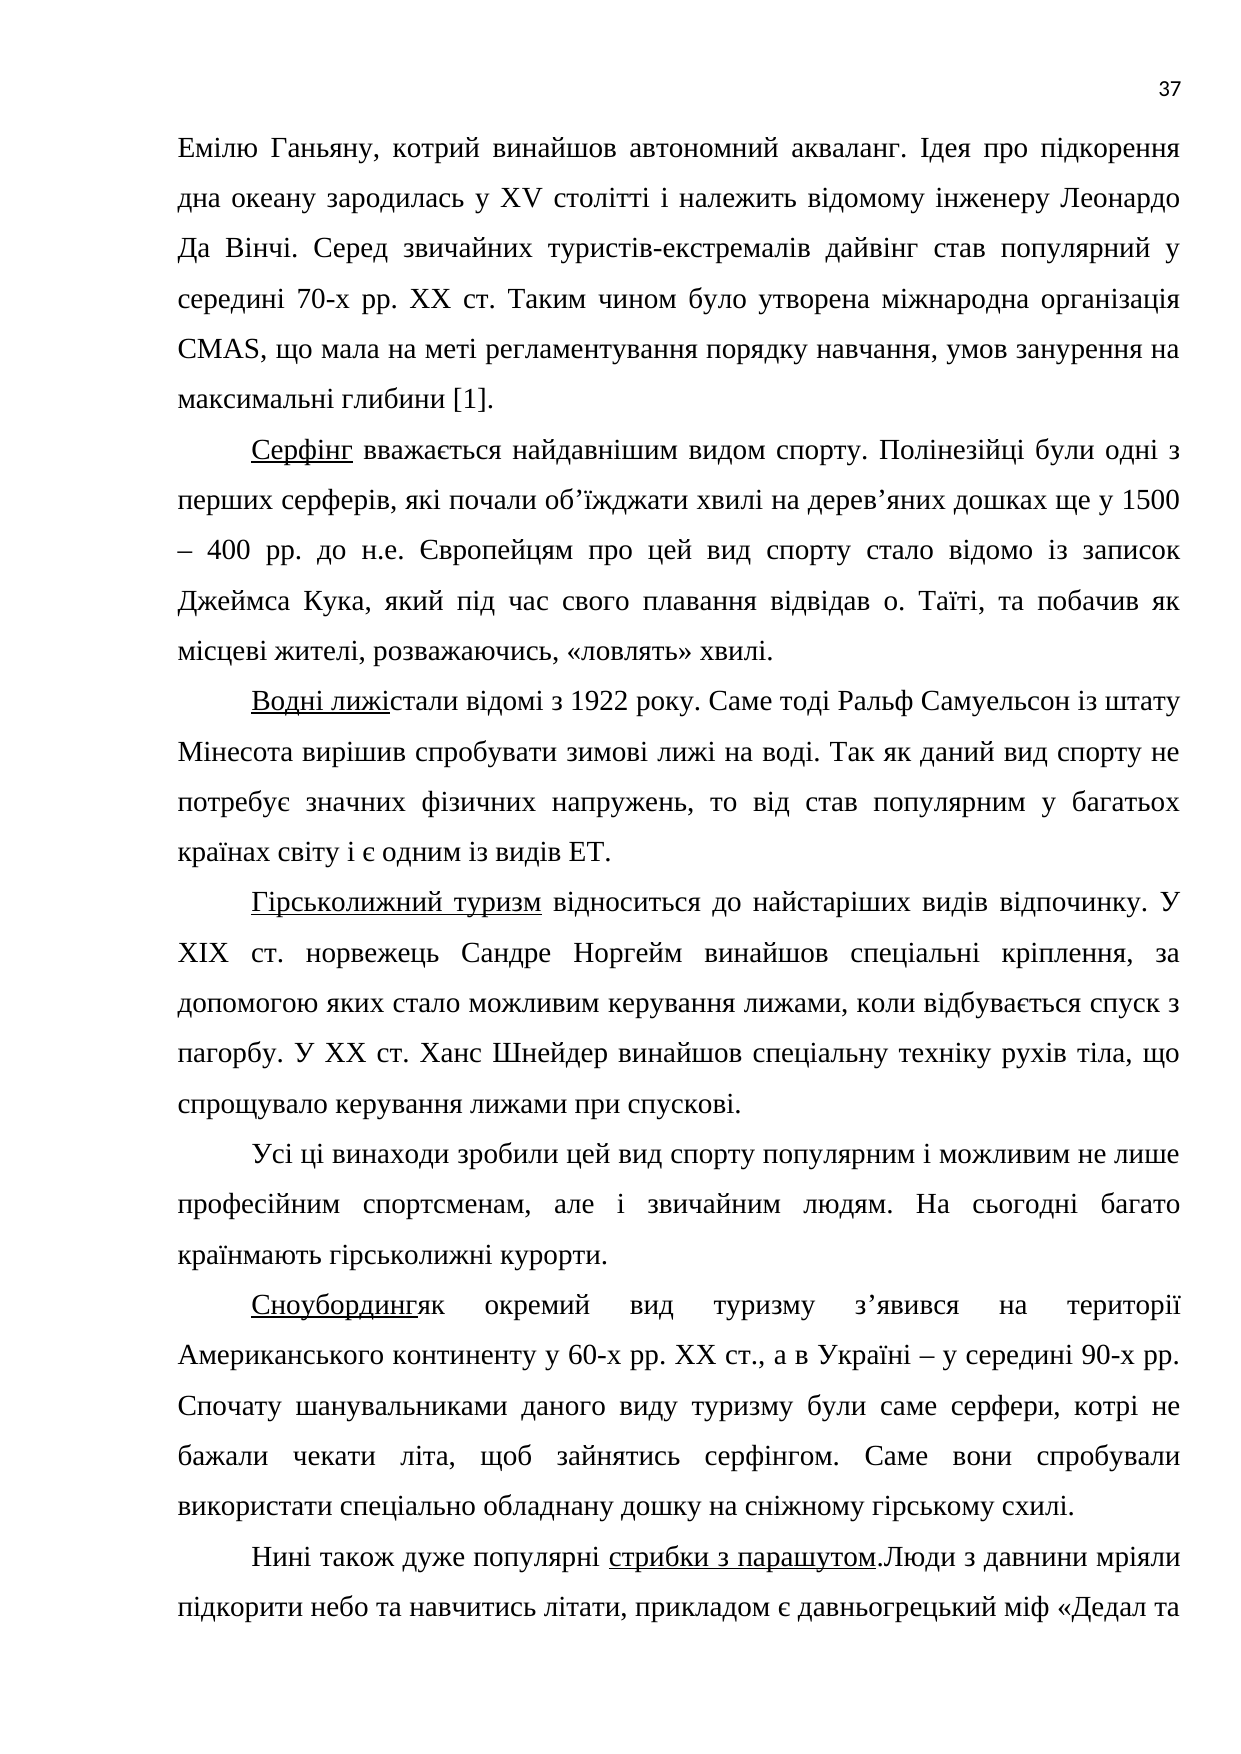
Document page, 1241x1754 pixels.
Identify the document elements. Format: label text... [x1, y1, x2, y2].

text Гірськолижний туризм відноситься до найстаріших видів відпочинку. У ХІХ ст. норвежець Сандре Норгейм винайшов спеціальні кріплення, за допомогою яких стало можливим керування лижами, коли відбувається спуск з пагорбу. У ХХ ст. Ханс Шнейдер винайшов спеціальну техніку рухів тіла, що спрощувало керування лижами при спускові. [177, 884, 1181, 1119]
text Усі ці винаходи зробили цей вид спорту популярним і можливим не лише професійним спортсменам, але і звичайним людям. На сьогодні багато країнмають гірськолижні курорти. [177, 1136, 1181, 1270]
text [177, 1539, 1181, 1622]
text Сноубордингяк окремий вид туризму з’явився на території Американського континенту у 60-х рр. ХХ ст., а в Україні – у середині 90-х рр. Спочату шанувальниками даного виду туризму були саме серфери, котрі не бажали чекати літа, щоб зайнятись серфінгом. Саме вони спробували використати спеціально обладнану дошку на сніжному гірському схилі. [177, 1287, 1181, 1522]
text Водні лижістали відомі з 1922 року. Саме тоді Ральф Самуельсон із штату Мінесота вирішив спробувати зимові лижі на воді. Так як даний вид спорту не потребує значних фізичних напружень, то від став популярним у багатьох країнах світу і є одним із видів ЕТ. [177, 683, 1181, 868]
text Серфінг вважається найдавнішим видом спорту. Полінезійці були одні з перших серферів, які почали об’їжджати хвилі на дерев’яних дошках ще у 1500 – 400 рр. до н.е. Європейцям про цей вид спорту стало відомо із записок Джеймса Кука, який під час свого плавання відвідав о. Таїті, та побачив як місцеві жителі, розважаючись, «ловлять» хвилі. [177, 432, 1181, 667]
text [177, 130, 1181, 415]
